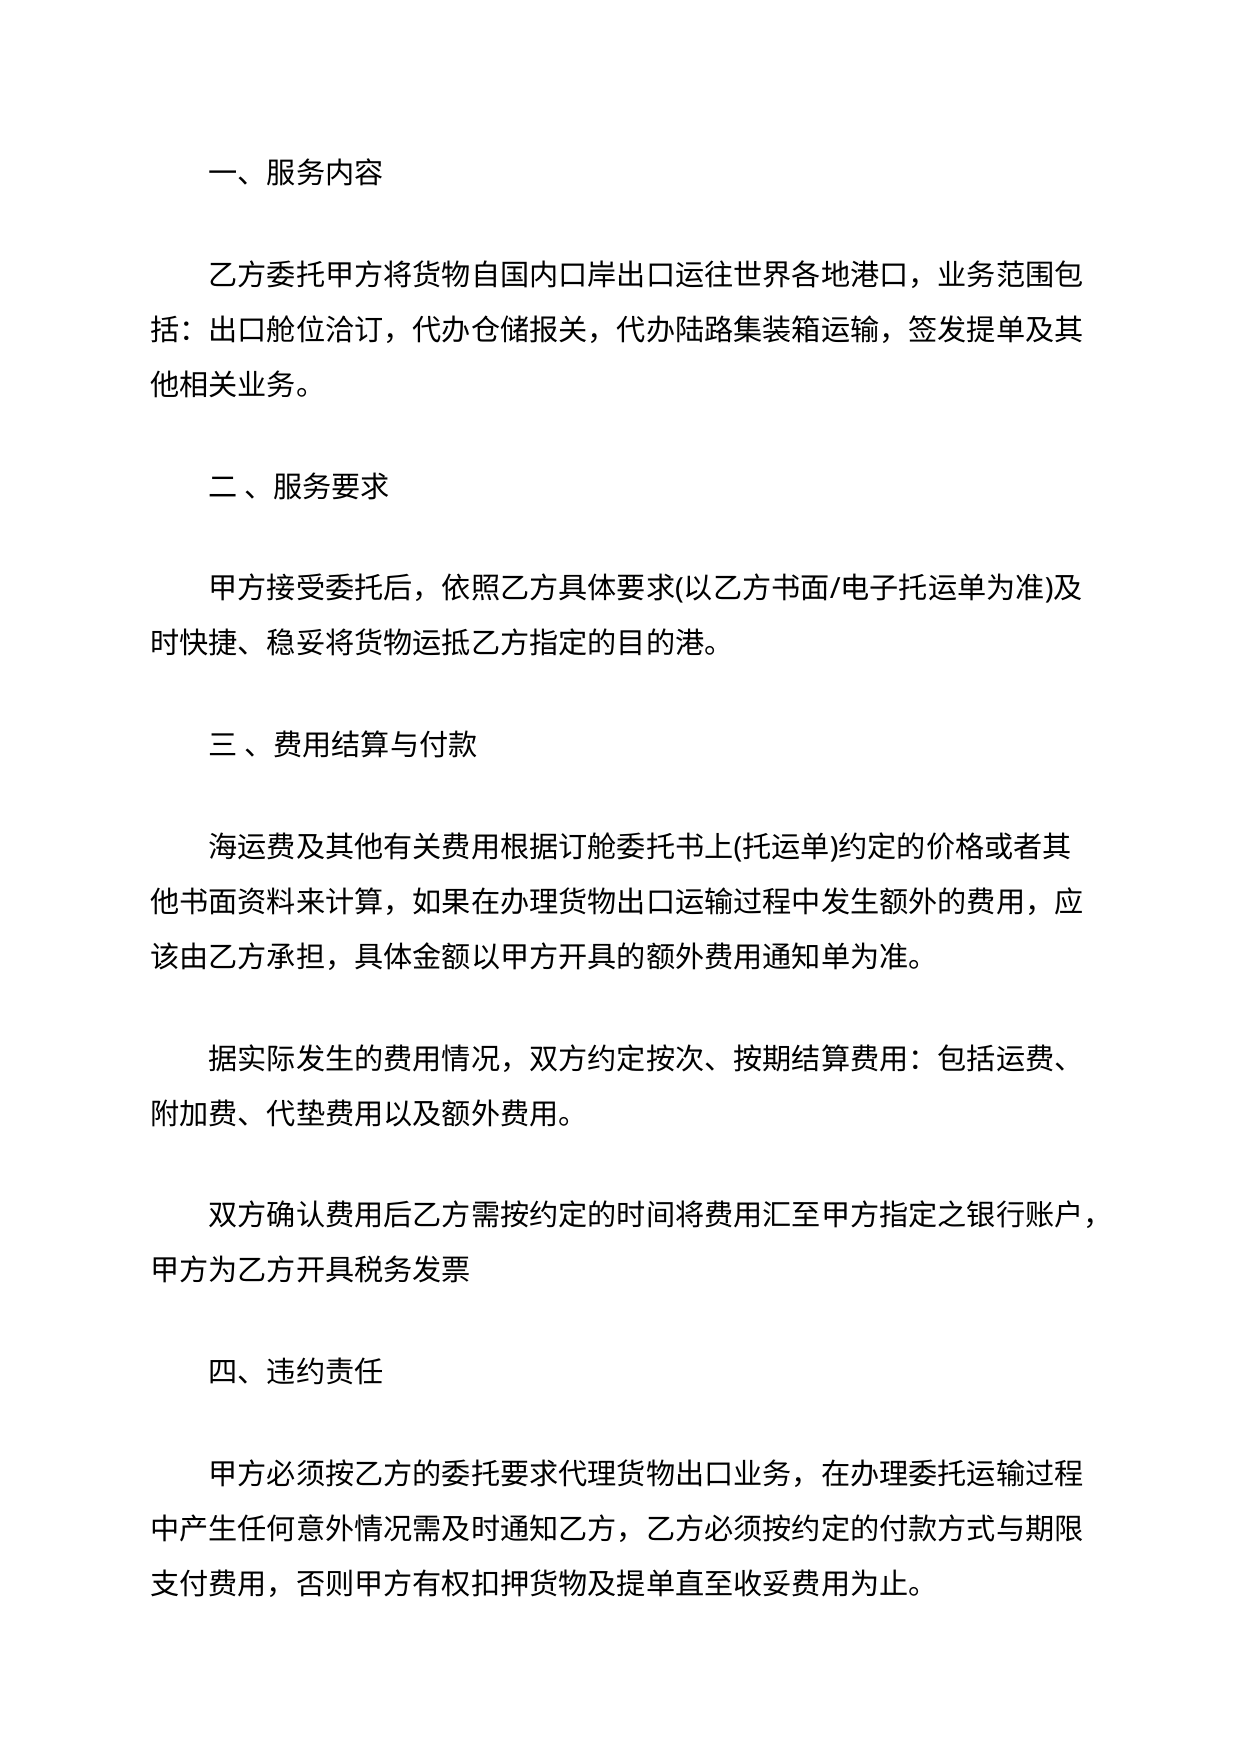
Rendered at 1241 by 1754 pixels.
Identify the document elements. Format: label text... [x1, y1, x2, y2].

text 双方确认费用后乙方需按约定的时间将费用汇至甲方指定之银行账户，甲方为乙方开具税务发票 [150, 1192, 1090, 1289]
text 甲方接受委托后，依照乙方具体要求(以乙方书面/电子托运单为准)及时快捷、稳妥将货物运抵乙方指定的目的港。 [150, 565, 1090, 662]
text 海运费及其他有关费用根据订舱委托书上(托运单)约定的价格或者其他书面资料来计算，如果在办理货物出口运输过程中发生额外的费用，应该由乙方承担，具体金额以甲方开具的额外费用通知单为准。 [150, 824, 1090, 976]
text 一、服务内容 [150, 150, 1090, 192]
text 四、违约责任 [150, 1349, 1090, 1391]
text 三 、费用结算与付款 [150, 722, 1090, 764]
text 据实际发生的费用情况，双方约定按次、按期结算费用：包括运费、附加费、代垫费用以及额外费用。 [150, 1035, 1090, 1132]
text 乙方委托甲方将货物自国内口岸出口运往世界各地港口，业务范围包括：出口舱位洽订，代办仓储报关，代办陆路集装箱运输，签发提单及其他相关业务。 [150, 252, 1090, 404]
text 二 、服务要求 [150, 463, 1090, 506]
text 甲方必须按乙方的委托要求代理货物出口业务，在办理委托运输过程中产生任何意外情况需及时通知乙方，乙方必须按约定的付款方式与期限支付费用，否则甲方有权扣押货物及提单直至收妥费用为止。 [150, 1450, 1090, 1602]
